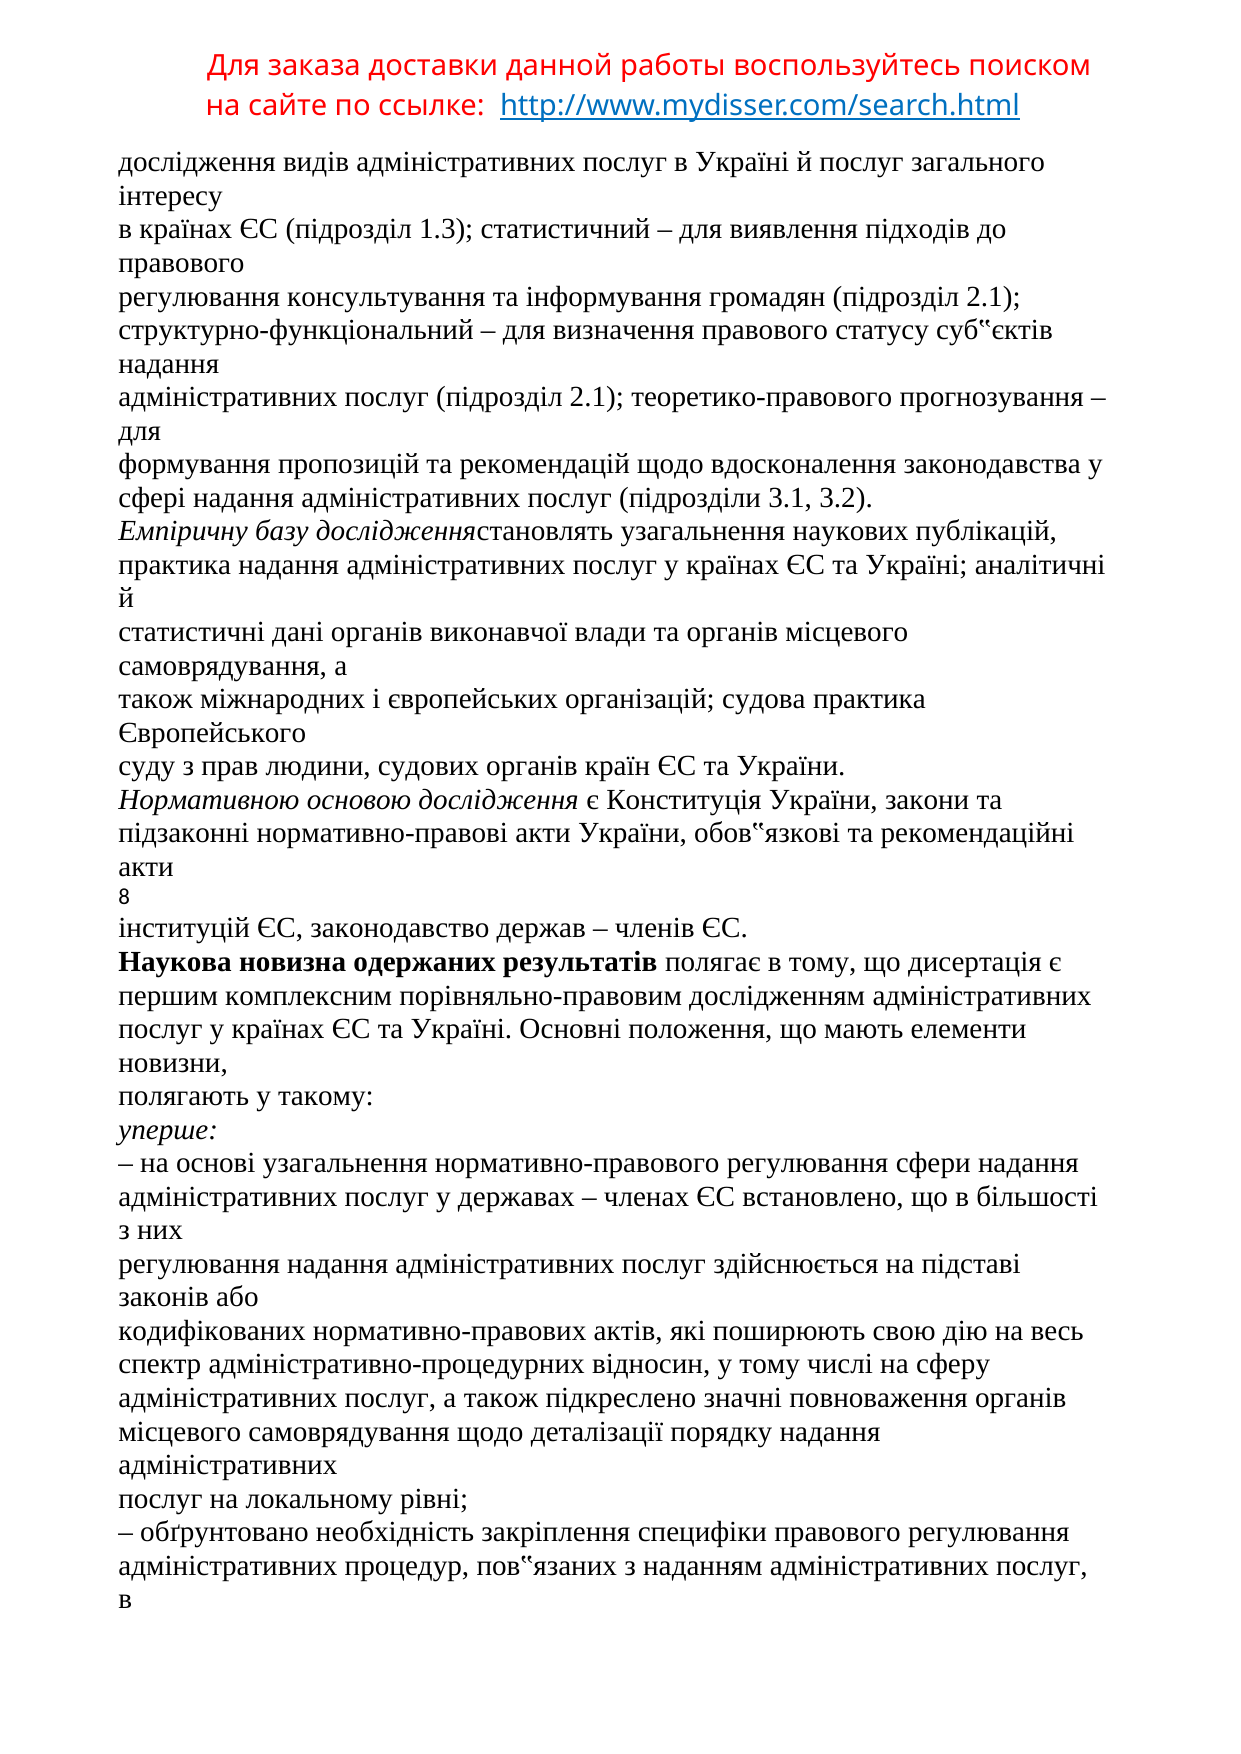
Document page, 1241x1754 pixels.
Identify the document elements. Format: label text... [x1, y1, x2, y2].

text регулювання надання адміністративних послуг здійснюється на підставі законів або [118, 1246, 1107, 1313]
text полягають у такому: [118, 1078, 1107, 1112]
text інституцій ЄС, законодавство держав – членів ЄС. [118, 911, 1107, 944]
text структурно-функціональний – для визначення правового статусу суб‟єктів надання [118, 312, 1107, 379]
text уперше: [118, 1112, 1107, 1145]
text Емпіричну базу дослідженнястановлять узагальнення наукових публікацій, [118, 513, 1107, 547]
text дослідження видів адміністративних послуг в Україні й послуг загального інтересу [118, 144, 1107, 212]
text Наукова новизна одержаних результатів полягає в тому, що дисертація є [118, 944, 1107, 978]
text в країнах ЄС (підрозділ 1.3); статистичний – для виявлення підходів до правового [118, 212, 1107, 279]
text адміністративних послуг, а також підкреслено значні повноваження органів [118, 1380, 1107, 1414]
text 8 [118, 882, 1107, 911]
text адміністративних послуг (підрозділ 2.1); теоретико-правового прогнозування – для [118, 379, 1107, 446]
text регулювання консультування та інформування громадян (підрозділ 2.1); [118, 279, 1107, 312]
text – на основі узагальнення нормативно-правового регулювання сфери надання [118, 1145, 1107, 1179]
text Нормативною основою дослідження є Конституція України, закони та [118, 782, 1107, 815]
text підзаконні нормативно-правові акти України, обов‟язкові та рекомендаційні акти [118, 815, 1107, 882]
text послуг у країнах ЄС та Україні. Основні положення, що мають елементи новизни, [118, 1011, 1107, 1078]
text сфері надання адміністративних послуг (підрозділи 3.1, 3.2). [118, 480, 1107, 513]
text суду з прав людини, судових органів країн ЄС та України. [118, 748, 1107, 782]
text формування пропозицій та рекомендацій щодо вдосконалення законодавства у [118, 446, 1107, 480]
text практика надання адміністративних послуг у країнах ЄС та Україні; аналітичні й [118, 547, 1107, 614]
text – обґрунтовано необхідність закріплення специфіки правового регулювання [118, 1514, 1107, 1548]
text статистичні дані органів виконавчої влади та органів місцевого самоврядування, а [118, 614, 1107, 681]
text кодифікованих нормативно-правових актів, які поширюють свою дію на весь [118, 1313, 1107, 1347]
text адміністративних процедур, пов‟язаних з наданням адміністративних послуг, в [118, 1548, 1107, 1615]
text також міжнародних і європейських організацій; судова практика Європейського [118, 681, 1107, 748]
text послуг на локальному рівні; [118, 1481, 1107, 1514]
text місцевого самоврядування щодо деталізації порядку надання адміністративних [118, 1414, 1107, 1481]
text адміністративних послуг у державах – членах ЄС встановлено, що в більшості з них [118, 1179, 1107, 1246]
text першим комплексним порівняльно-правовим дослідженням адміністративних [118, 978, 1107, 1011]
text спектр адміністративно-процедурних відносин, у тому числі на сферу [118, 1347, 1107, 1380]
